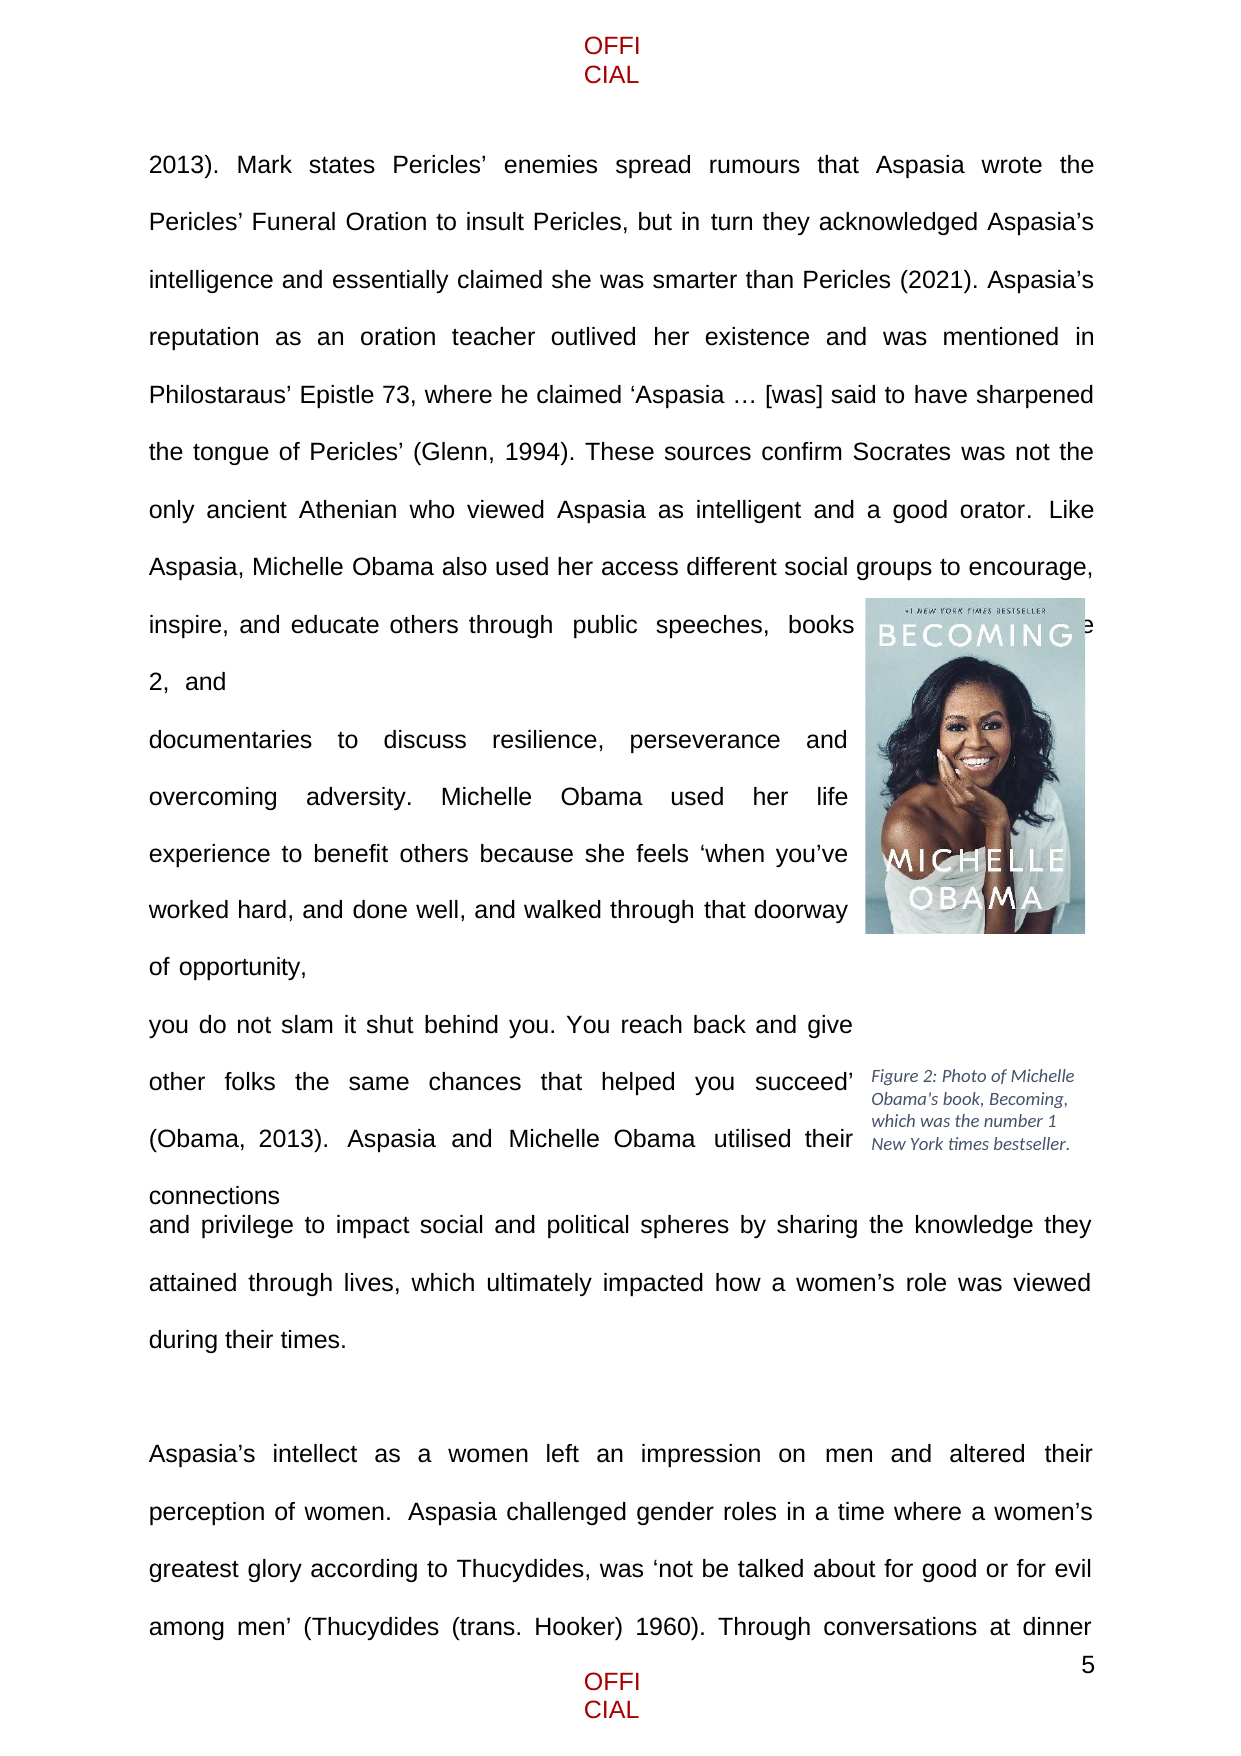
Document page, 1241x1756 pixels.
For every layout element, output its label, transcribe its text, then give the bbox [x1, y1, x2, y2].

text documentaries to discuss resilience, perseverance and overcoming adversity. Michelle Obama used her life experience to benefit others because she feels ‘when you’ve worked hard, and done well, and walked through that doorway of opportunity, [148, 725, 848, 981]
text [148, 1439, 1093, 1640]
text Figure 2: Photo of Michelle Obama's book, Becoming, which was the number 1 New York times bestseller. [871, 1064, 1078, 1155]
text and privilege to impact social and political spheres by sharing the knowledge they attained through lives, which ultimately impacted how a women’s role was viewed during their times. [148, 1210, 1093, 1354]
picture [865, 598, 1086, 934]
text 2013). Mark states Pericles’ enemies spread rumours that Aspasia wrote the Pericles’ Funeral Oration to insult Pericles, but in turn they acknowledged Aspasia’s intelligence and essentially claimed she was smarter than Pericles (2021). Aspasia’s reputation as an oration teacher outlived her existence and was mentioned in Philostaraus’ Epistle 73, where he claimed ‘Aspasia … [was] said to have sharpened the tongue of Pericles’ (Glenn, 1994). These sources confirm Socrates was not the only ancient Athenian who viewed Aspasia as intelligent and a good orator. Like Aspasia, Michelle Obama also used her access different social groups to encourage, inspire, and educate others through public speeches, books as seen in figure 2, and [148, 149, 1095, 696]
text you do not slam it shut behind you. You reach back and give other folks the same chances that helped you succeed’ (Obama, 2013). Aspasia and Michelle Obama utilised their connections [148, 1010, 853, 1209]
